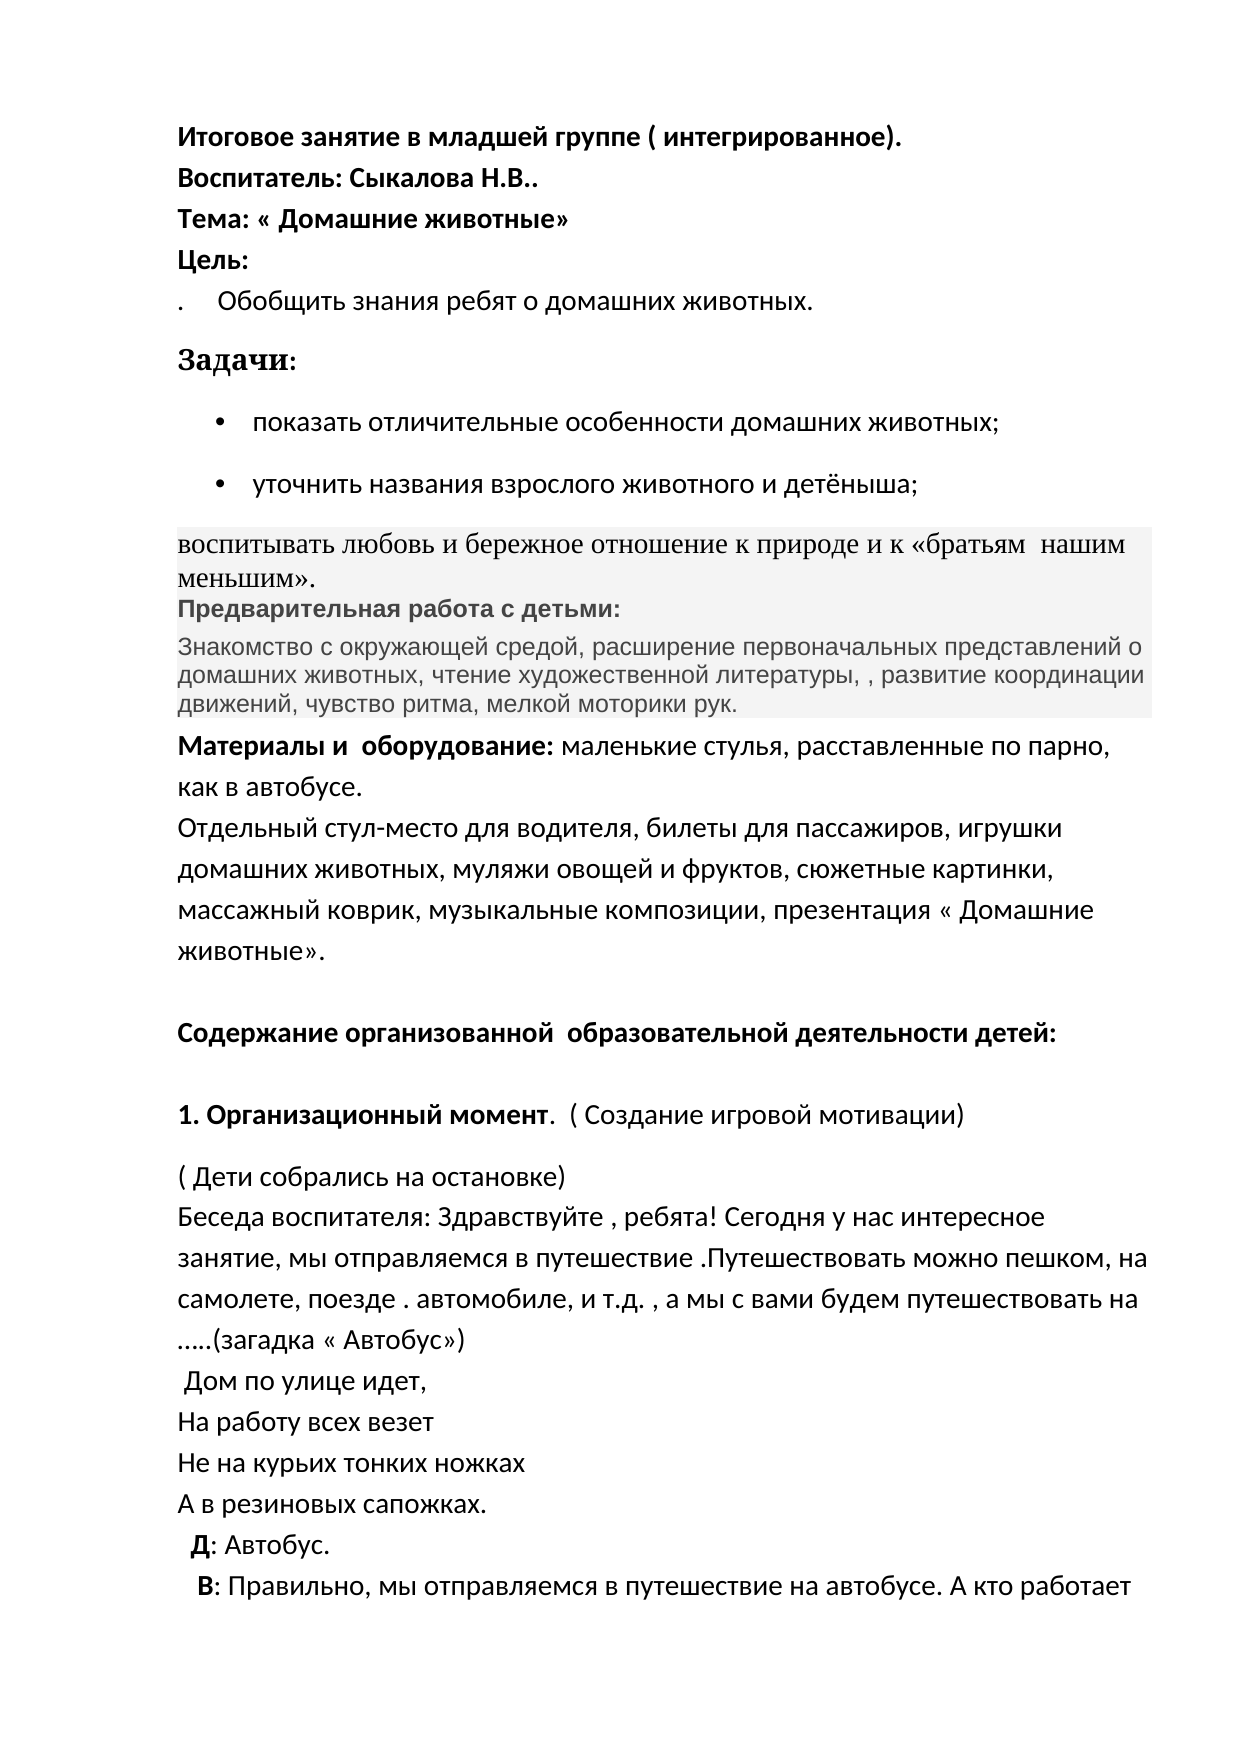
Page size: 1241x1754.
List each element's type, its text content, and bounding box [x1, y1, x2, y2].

text Материалы и оборудование: маленькие стулья, расставленные по парно, как в автобусе. Отдельный стул-место для водителя, билеты для пассажиров, игрушки домашних животных, муляжи овощей и фруктов, сюжетные картинки, массажный коврик, музыкальные композиции, презентация « Домашние животные». Содержание организованной образовательной деятельности детей: 1. Организационный момент. ( Создание игровой мотивации) [177, 727, 1152, 1131]
text Итоговое занятие в младшей группе ( интегрированное). Воспитатель: Сыкалова Н.В.. Тема: « Домашние животные» Цель: . Обобщить знания ребят о домашних животных. [177, 118, 1152, 317]
list уточнить названия взрослого животного и детёныша; [215, 465, 1152, 500]
text Знакомство с окружающей средой, расширение первоначальных представлений о домашних животных, чтение художественной литературы, , развитие координации движений, чувство ритма, мелкой моторики рук. [177, 632, 1152, 718]
text Задачи: [177, 344, 1152, 377]
text воспитывать любовь и бережное отношение к природе и к «братьям нашим меньшим». Предварительная работа с детьми: [177, 527, 1152, 622]
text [177, 1158, 1152, 1603]
list показать отличительные особенности домашних животных; [215, 403, 1152, 439]
